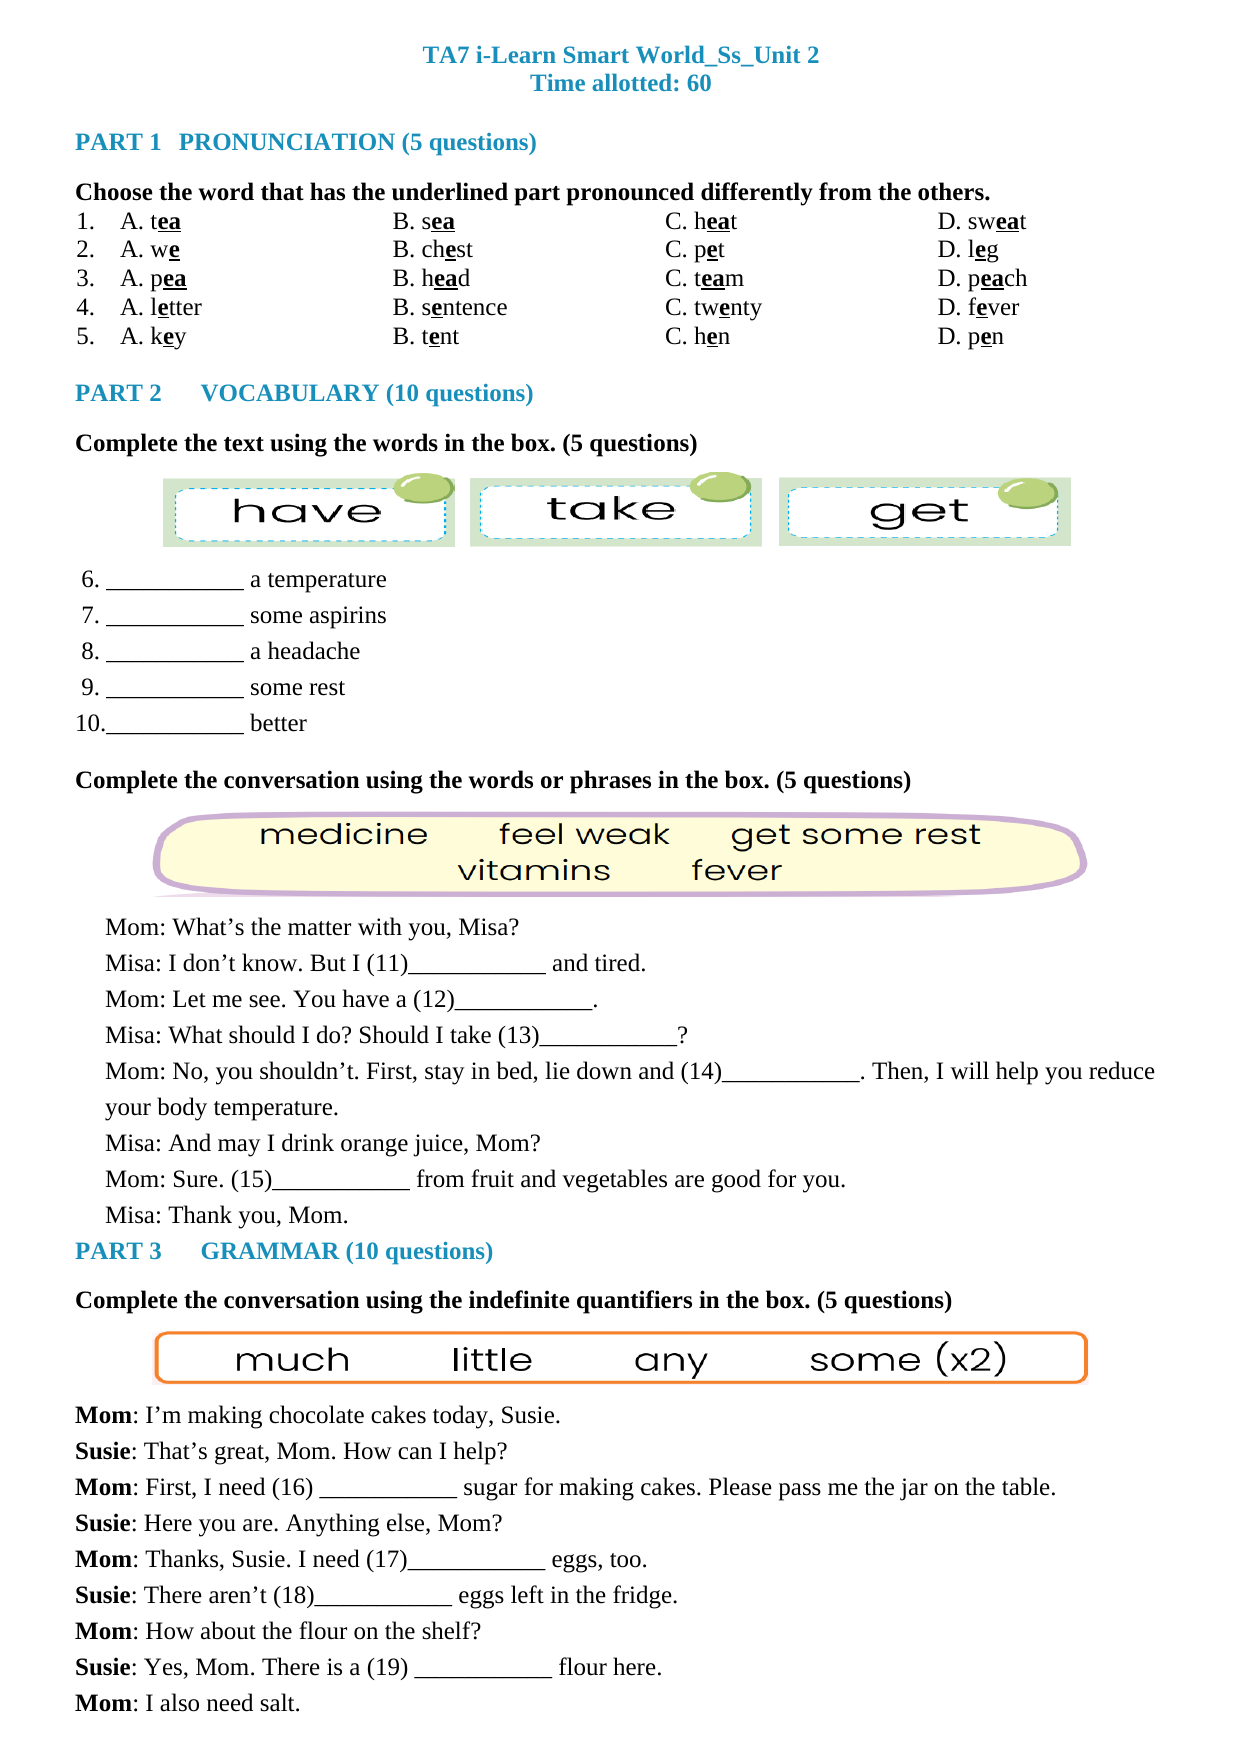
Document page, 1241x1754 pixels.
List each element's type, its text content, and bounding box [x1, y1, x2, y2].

text 4. A. letter B. sentence C. twenty D. fever [76, 292, 1165, 321]
picture [151, 472, 1089, 549]
text Complete the conversation using the words or phrases in the box. (5 questions) [75, 765, 1165, 794]
text PART 1 PRONUNCIATION (5 questions) [75, 127, 1165, 156]
table_header TA7 i-Learn Smart World_Ss_Unit 2 Time allotted: 60 [77, 40, 1165, 97]
text 6. ___________ a temperature 7. ___________ some aspirins 8. ___________ a headache 9. ___________ some rest 10.___________ better [75, 564, 1165, 737]
text PART 3 GRAMMAR (10 questions) [75, 1236, 1165, 1265]
text PART 2 VOCABULARY (10 questions) [75, 378, 1165, 407]
text Complete the conversation using the indefinite quantifiers in the box. (5 questions) [75, 1286, 1165, 1314]
picture [151, 809, 1089, 897]
text 2. A. we B. chest C. pet D. leg [76, 234, 1165, 263]
text Choose the word that has the underlined part pronounced differently from the others. [75, 177, 1165, 206]
text 3. A. pea B. head C. team D. peach [76, 263, 1165, 292]
text 1. A. tea B. sea C. heat D. sweat [76, 206, 1165, 234]
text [75, 1400, 1165, 1716]
text 5. A. key B. tent C. hen D. pen [76, 321, 1165, 349]
text Mom: What’s the matter with you, Misa? Misa: I don’t know. But I (11)___________ and tired. Mom: Let me see. You have a (12)___________. Misa: What should I do? Should I take (13)___________? Mom: No, you shouldn’t. First, stay in bed, lie down and (14)___________. Then, I will help you reduce your body temperature. Misa: And may I drink orange juice, Mom? Mom: Sure. (15)___________ from fruit and vegetables are good for you. Misa: Thank you, Mom. [105, 912, 1165, 1229]
text Complete the text using the words in the box. (5 questions) [75, 428, 1165, 457]
picture [151, 1330, 1089, 1385]
